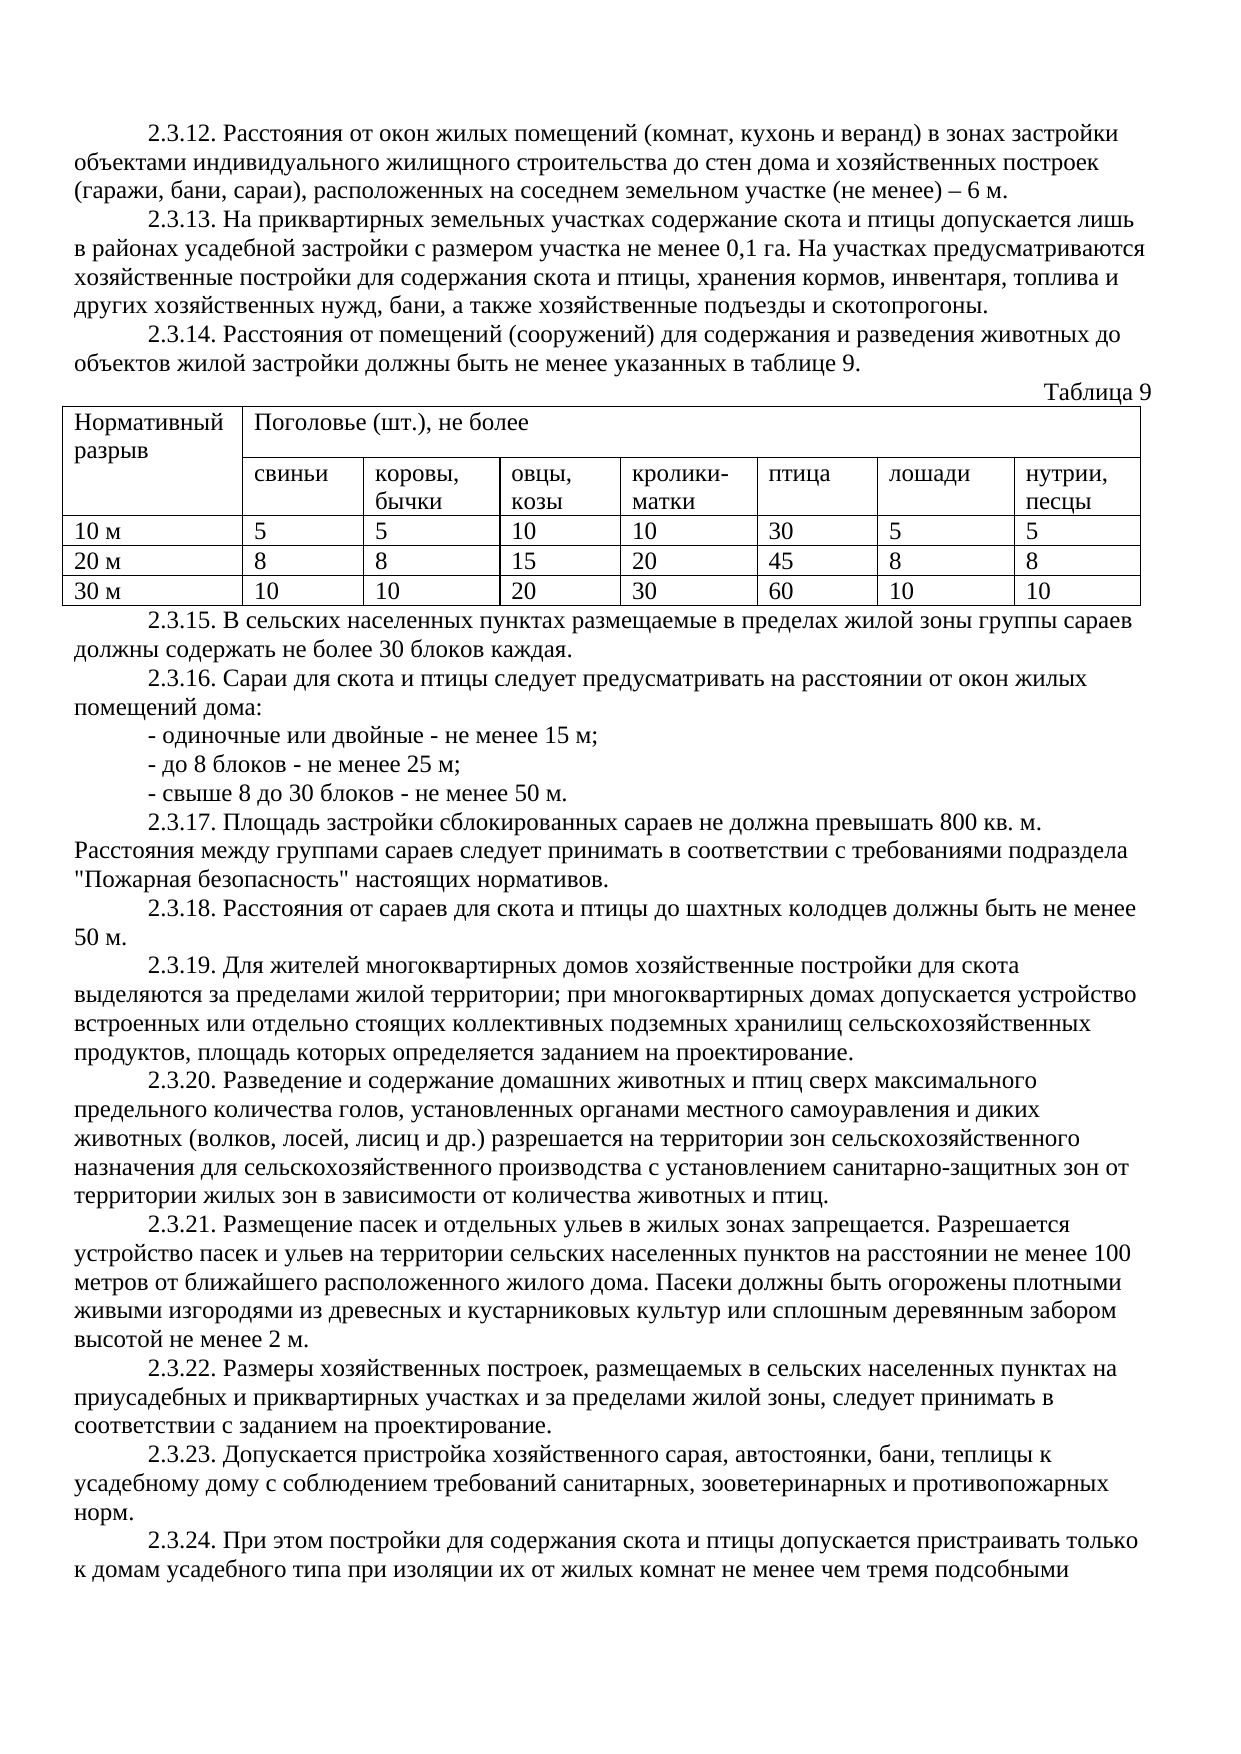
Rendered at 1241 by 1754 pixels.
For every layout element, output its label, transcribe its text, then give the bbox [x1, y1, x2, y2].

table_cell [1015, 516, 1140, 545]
text 2.3.15. В сельских населенных пунктах размещаемые в пределах жилой зоны группы сараев должны содержать не более 30 блоков каждая. [74, 606, 1152, 663]
text 2.3.14. Расстояния от помещений (сооружений) для содержания и разведения животных до объектов жилой застройки должны быть не менее указанных в таблице 9. [74, 319, 1152, 377]
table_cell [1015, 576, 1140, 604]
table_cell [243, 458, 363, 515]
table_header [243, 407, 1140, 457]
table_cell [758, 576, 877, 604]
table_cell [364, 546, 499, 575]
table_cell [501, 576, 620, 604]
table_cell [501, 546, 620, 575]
text 2.3.23. Допускается пристройка хозяйственного сарая, автостоянки, бани, теплицы к усадебному дому с соблюдением требований санитарных, зооветеринарных и противопожарных норм. [74, 1439, 1152, 1526]
text 2.3.19. Для жителей многоквартирных домов хозяйственные постройки для скота выделяются за пределами жилой территории; при многоквартирных домах допускается устройство встроенных или отдельно стоящих коллективных подземных хранилищ сельскохозяйственных продуктов, площадь которых определяется заданием на проектирование. [74, 951, 1152, 1066]
text 2.3.20. Разведение и содержание домашних животных и птиц сверх максимального предельного количества голов, установленных органами местного самоуравления и диких животных (волков, лосей, лисиц и др.) разрешается на территории зон сельскохозяйственного назначения для сельскохозяйственного производства с установлением санитарно-защитных зон от территории жилых зон в зависимости от количества животных и птиц. [74, 1066, 1152, 1209]
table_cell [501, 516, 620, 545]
list 2.3.12. Расстояния от окон жилых помещений (комнат, кухонь и веранд) в зонах застройки объектами индивидуального жилищного строительства до стен дома и хозяйственных построек (гаражи, бани, сараи), расположенных на соседнем земельном участке (не менее) – . [74, 118, 1152, 204]
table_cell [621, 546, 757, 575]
text Таблица 9 [74, 377, 1152, 406]
text - свыше 8 до 30 блоков - не менее 50 м. [74, 778, 1152, 807]
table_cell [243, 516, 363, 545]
text 2.3.16. Сараи для скота и птицы следует предусматривать на расстоянии от окон жилых помещений дома: [74, 663, 1152, 721]
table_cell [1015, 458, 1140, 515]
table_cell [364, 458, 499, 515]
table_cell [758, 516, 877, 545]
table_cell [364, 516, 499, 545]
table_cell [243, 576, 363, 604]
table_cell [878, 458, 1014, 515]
text - одиночные или двойные - не менее 15 м; [74, 721, 1152, 749]
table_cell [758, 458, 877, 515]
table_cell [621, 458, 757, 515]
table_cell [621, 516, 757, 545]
text 2.3.17. Площадь застройки сблокированных сараев не должна превышать 800 кв. м. Расстояния между группами сараев следует принимать в соответствии с требованиями подраздела "Пожарная безопасность" настоящих нормативов. [74, 807, 1152, 893]
text - до 8 блоков - не менее 25 м; [74, 749, 1152, 778]
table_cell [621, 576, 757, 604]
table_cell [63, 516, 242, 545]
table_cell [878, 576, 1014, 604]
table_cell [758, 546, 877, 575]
text 2.3.13. На приквартирных земельных участках содержание скота и птицы допускается лишь в районах усадебной застройки с размером участка не менее 0,1 га. На участках предусматриваются хозяйственные постройки для содержания скота и птицы, хранения кормов, инвентаря, топлива и других хозяйственных нужд, бани, а также хозяйственные подъезды и скотопрогоны. [74, 204, 1152, 319]
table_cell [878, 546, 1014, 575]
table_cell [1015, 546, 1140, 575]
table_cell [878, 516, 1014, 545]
text 2.3.22. Размеры хозяйственных построек, размещаемых в сельских населенных пунктах на приусадебных и приквартирных участках и за пределами жилой зоны, следует принимать в соответствии с заданием на проектирование. [74, 1353, 1152, 1439]
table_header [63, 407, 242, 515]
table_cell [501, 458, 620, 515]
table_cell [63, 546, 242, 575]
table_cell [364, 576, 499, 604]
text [74, 1526, 1152, 1583]
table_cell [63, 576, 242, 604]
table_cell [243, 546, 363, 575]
text 2.3.21. Размещение пасек и отдельных ульев в жилых зонах запрещается. Разрешается устройство пасек и ульев на территории сельских населенных пунктов на расстоянии не менее 100 метров от ближайшего расположенного жилого дома. Пасеки должны быть огорожены плотными живыми изгородями из древесных и кустарниковых культур или сплошным деревянным забором высотой не менее 2 м. [74, 1209, 1152, 1353]
text 2.3.18. Расстояния от сараев для скота и птицы до шахтных колодцев должны быть не менее 50 м. [74, 893, 1152, 951]
